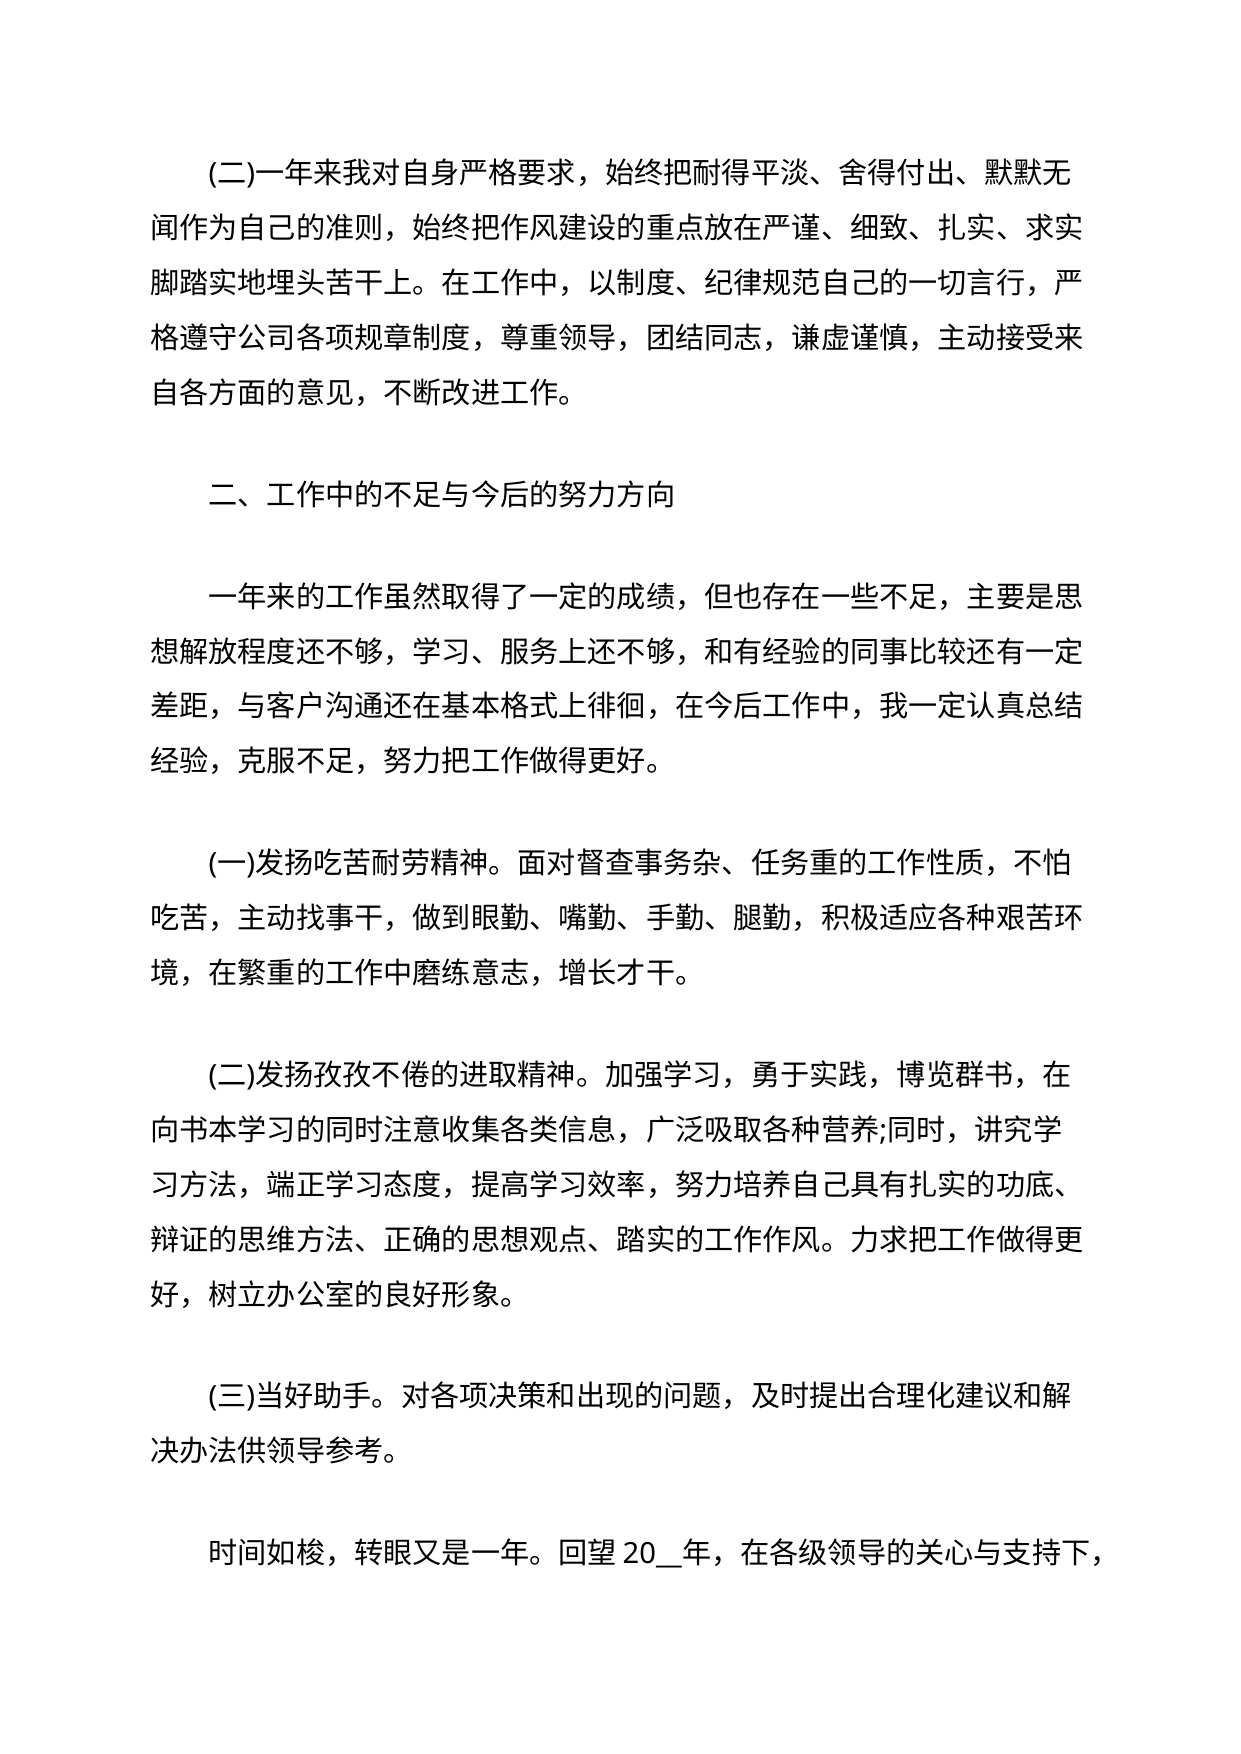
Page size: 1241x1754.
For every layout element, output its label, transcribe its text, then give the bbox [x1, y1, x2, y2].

text (二)一年来我对自身严格要求，始终把耐得平淡、舍得付出、默默无闻作为自己的准则，始终把作风建设的重点放在严谨、细致、扎实、求实脚踏实地埋头苦干上。在工作中，以制度、纪律规范自己的一切言行，严格遵守公司各项规章制度，尊重领导，团结同志，谦虚谨慎，主动接受来自各方面的意见，不断改进工作。 [150, 150, 1090, 412]
text 二、工作中的不足与今后的努力方向 [150, 471, 1090, 514]
text (一)发扬吃苦耐劳精神。面对督查事务杂、任务重的工作性质，不怕吃苦，主动找事干，做到眼勤、嘴勤、手勤、腿勤，积极适应各种艰苦环境，在繁重的工作中磨练意志，增长才干。 [150, 840, 1090, 992]
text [150, 1530, 1090, 1572]
text (二)发扬孜孜不倦的进取精神。加强学习，勇于实践，博览群书，在向书本学习的同时注意收集各类信息，广泛吸取各种营养;同时，讲究学习方法，端正学习态度，提高学习效率，努力培养自己具有扎实的功底、辩证的思维方法、正确的思想观点、踏实的工作作风。力求把工作做得更好，树立办公室的良好形象。 [150, 1051, 1090, 1313]
text 一年来的工作虽然取得了一定的成绩，但也存在一些不足，主要是思想解放程度还不够，学习、服务上还不够，和有经验的同事比较还有一定差距，与客户沟通还在基本格式上徘徊，在今后工作中，我一定认真总结经验，克服不足，努力把工作做得更好。 [150, 573, 1090, 780]
text (三)当好助手。对各项决策和出现的问题，及时提出合理化建议和解决办法供领导参考。 [150, 1373, 1090, 1470]
